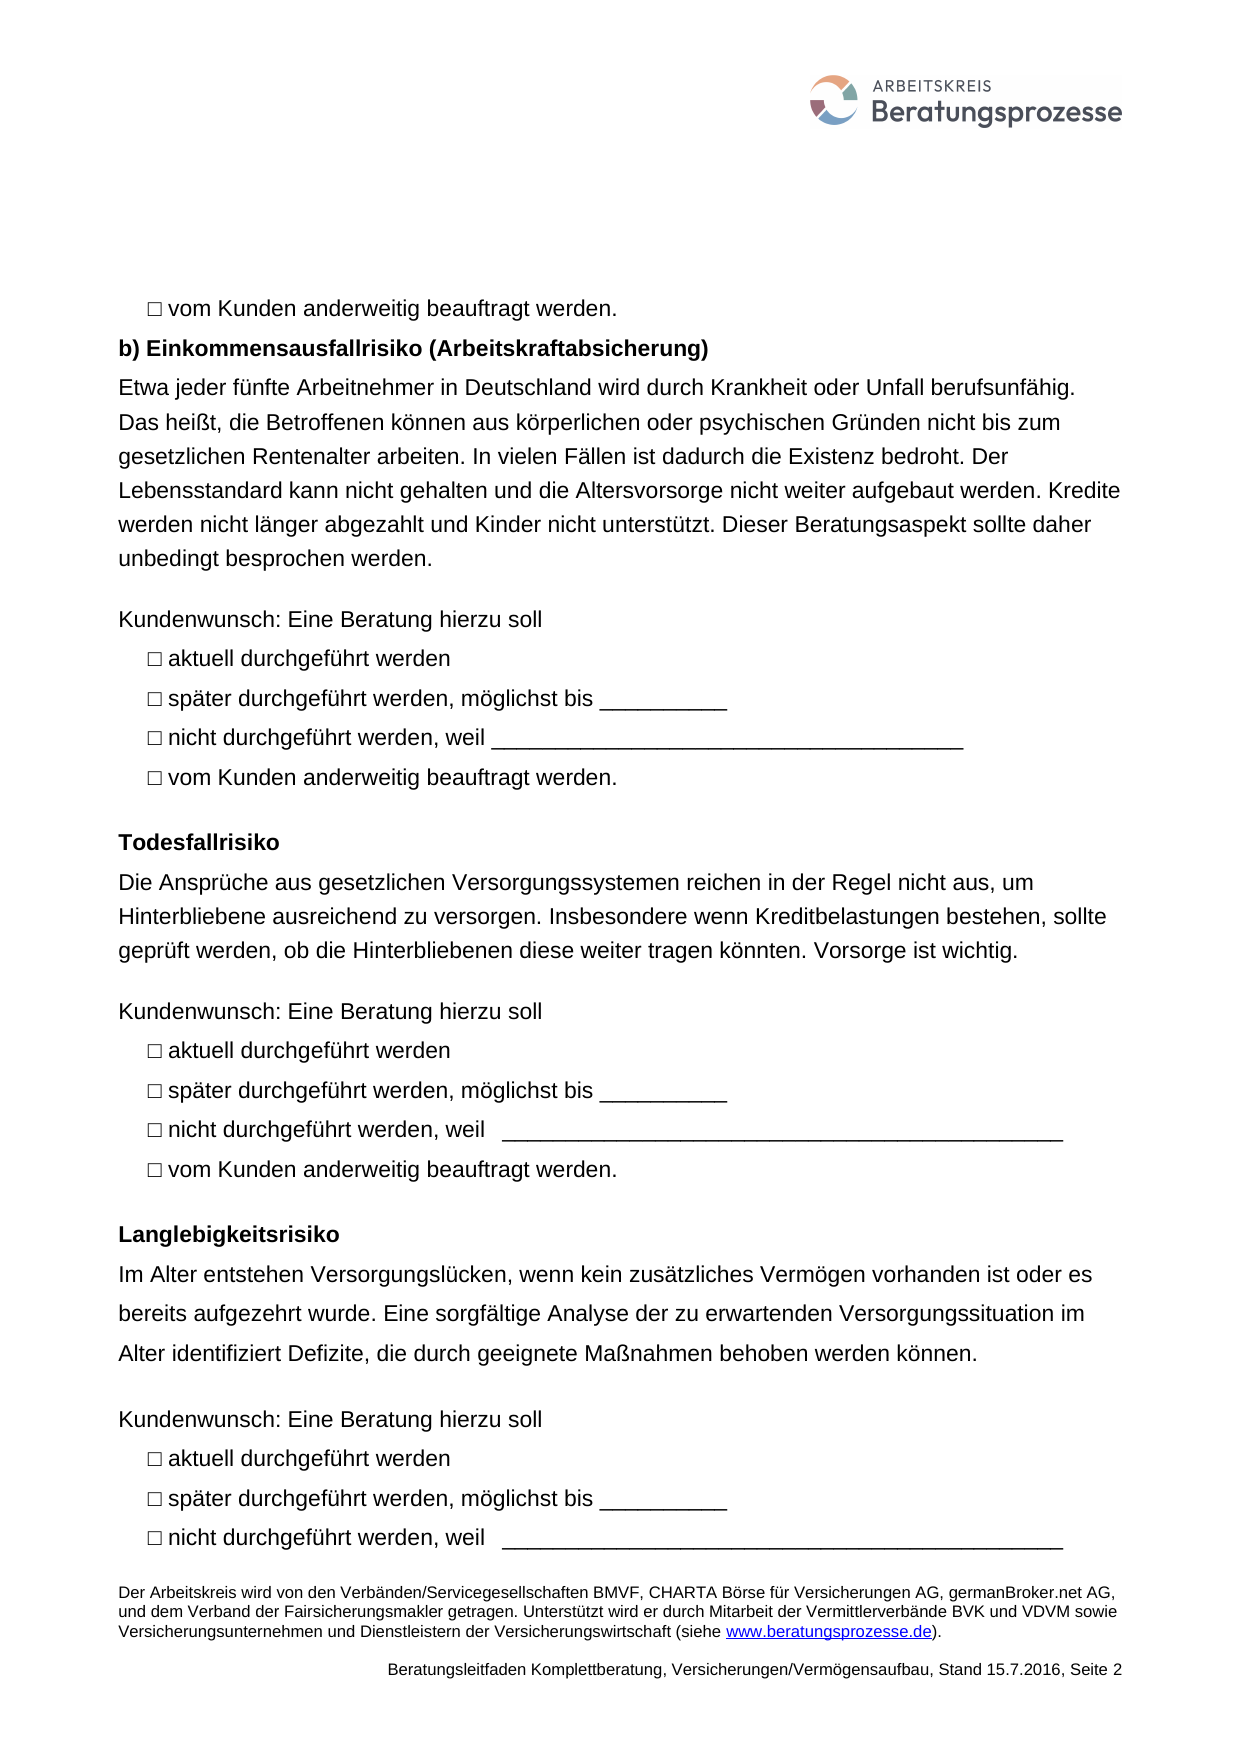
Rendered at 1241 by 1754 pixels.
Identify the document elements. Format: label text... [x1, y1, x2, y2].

text Langlebigkeitsrisiko [118, 1221, 1122, 1248]
text □ vom Kunden anderweitig beauftragt werden. [118, 1156, 1063, 1182]
text □ nicht durchgeführt werden, weil ____________________________________________ [118, 1116, 1063, 1142]
text b) Einkommensausfallrisiko (Arbeitskraftabsicherung) [118, 335, 1122, 361]
text Etwa jeder fünfte Arbeitnehmer in Deutschland wird durch Krankheit oder Unfall berufsunfähig. Das heißt, die Betroffenen können aus körperlichen oder psychischen Gründen nicht bis zum gesetzlichen Rentenalter arbeiten. In vielen Fällen ist dadurch die Existenz bedroht. Der Lebensstandard kann nicht gehalten und die Altersvorsorge nicht weiter aufgebaut werden. Kredite werden nicht länger abgezahlt und Kinder nicht unterstützt. Dieser Beratungsaspekt sollte daher unbedingt besprochen werden. [118, 374, 1122, 571]
text Die Ansprüche aus gesetzlichen Versorgungssystemen reichen in der Regel nicht aus, um Hinterbliebene ausreichend zu versorgen. Insbesondere wenn Kreditbelastungen bestehen, sollte geprüft werden, ob die Hinterbliebenen diese weiter tragen könnten. Vorsorge ist wichtig. [118, 869, 1122, 963]
text Kundenwunsch: Eine Beratung hierzu soll [118, 606, 1122, 632]
picture [809, 75, 1123, 129]
text □ später durchgeführt werden, möglichst bis __________ [118, 684, 1063, 711]
text Kundenwunsch: Eine Beratung hierzu soll [118, 998, 1122, 1024]
text Kundenwunsch: Eine Beratung hierzu soll [118, 1406, 1122, 1432]
text Im Alter entstehen Versorgungslücken, wenn kein zusätzliches Vermögen vorhanden ist oder es bereits aufgezehrt wurde. Eine sorgfältige Analyse der zu erwartenden Versorgungssituation im Alter identifiziert Defizite, die durch geeignete Maßnahmen behoben werden können. [118, 1261, 1122, 1366]
text □ später durchgeführt werden, möglichst bis __________ [118, 1077, 1063, 1103]
text □ später durchgeführt werden, möglichst bis __________ [118, 1485, 1063, 1511]
text □ vom Kunden anderweitig beauftragt werden. [118, 295, 1063, 322]
text Todesfallrisiko [118, 829, 1122, 856]
text □ nicht durchgeführt werden, weil _____________________________________ [118, 724, 1063, 750]
text □ vom Kunden anderweitig beauftragt werden. [118, 763, 1063, 790]
text □ nicht durchgeführt werden, weil ____________________________________________ [118, 1524, 1063, 1551]
text □ aktuell durchgeführt werden [118, 1037, 1063, 1063]
text □ aktuell durchgeführt werden [118, 645, 1063, 671]
text □ aktuell durchgeführt werden [118, 1445, 1063, 1472]
